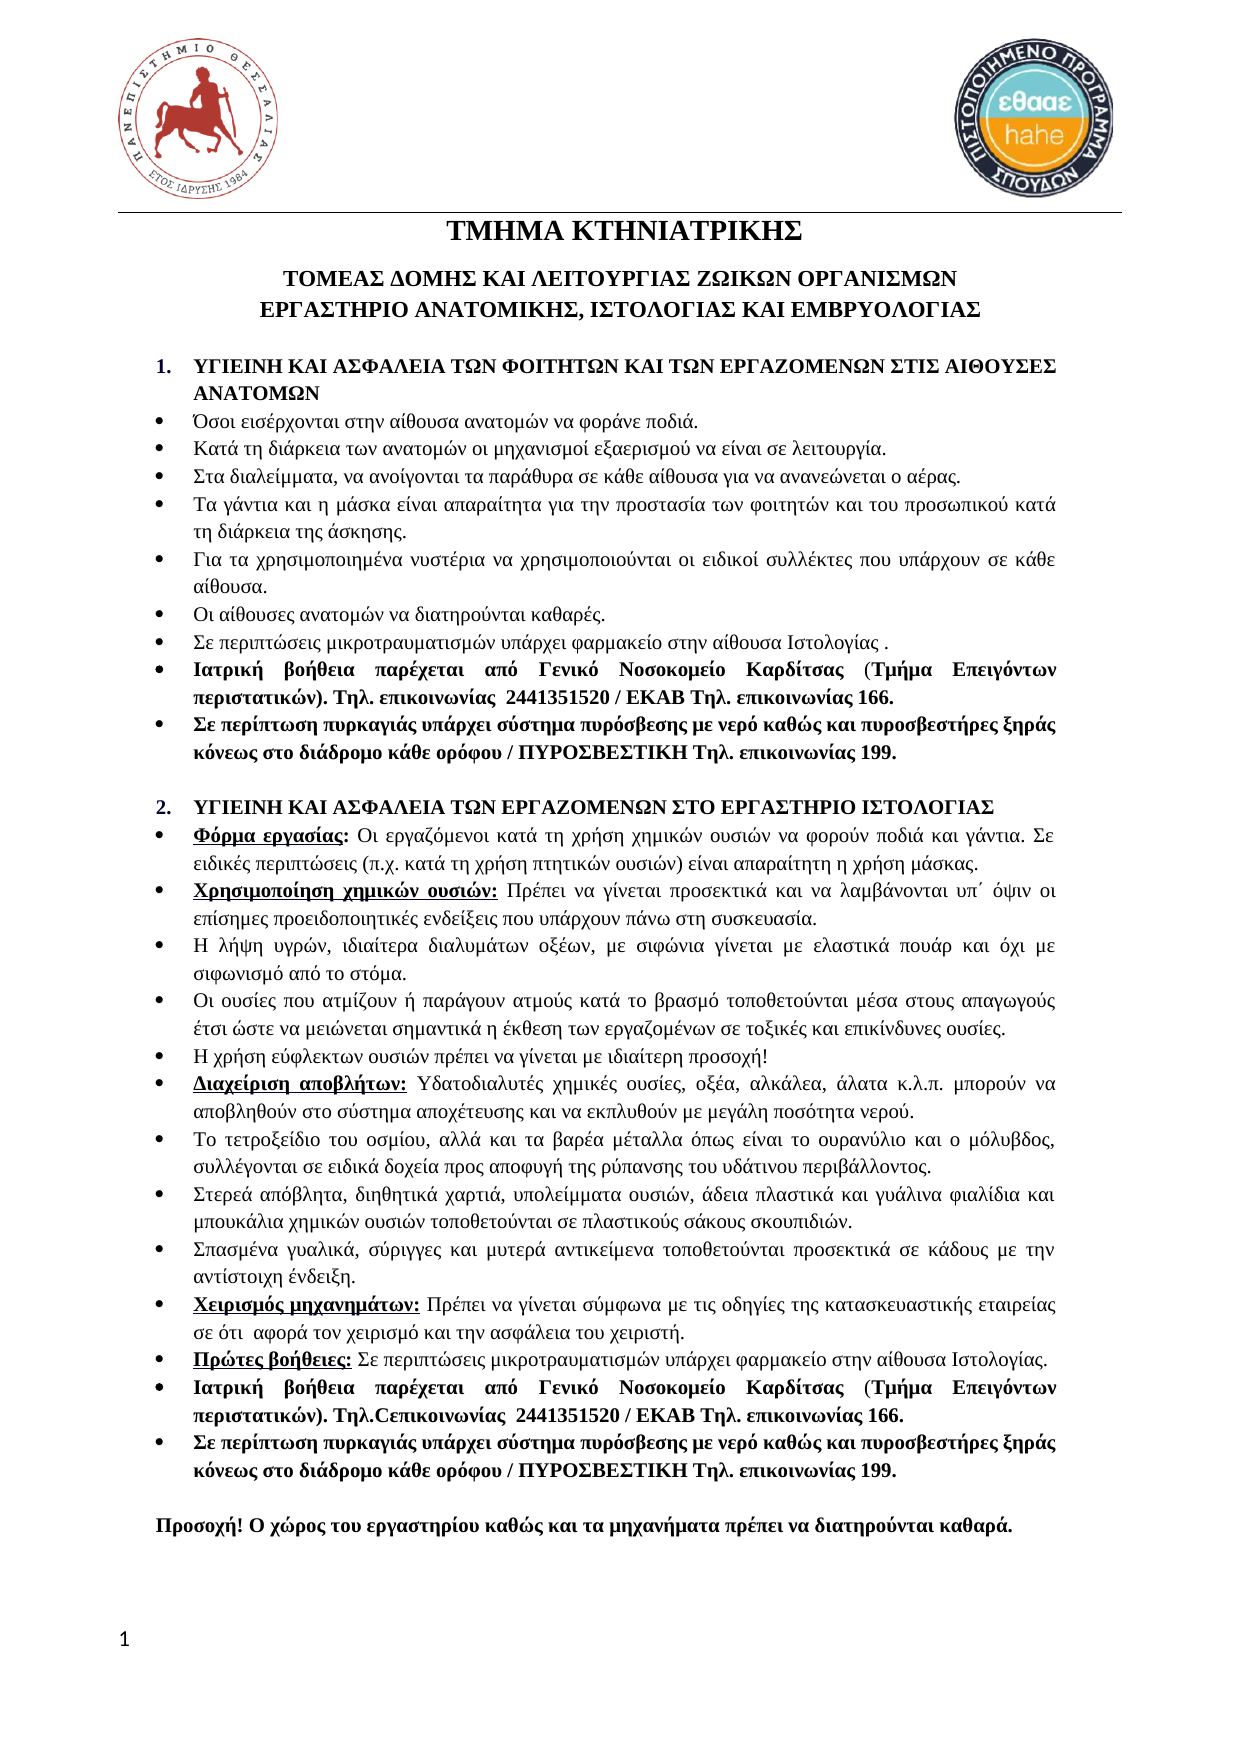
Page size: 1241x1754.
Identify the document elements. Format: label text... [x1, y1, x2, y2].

picture [118, 38, 278, 199]
list Για τα χρησιμοποιημένα νυστέρια να χρησιμοποιούνται οι ειδικοί συλλέκτες που υπάρχουν σε κάθε αίθουσα. [156, 547, 1057, 598]
text Προσοχή! Ο χώρος του εργαστηρίου καθώς και τα μηχανήματα πρέπει να διατηρούνται καθαρά. [156, 1513, 1102, 1537]
list Σε περιπτώσεις μικροτραυματισμών υπάρχει φαρμακείο στην αίθουσα Ιστολογίας . [156, 629, 1057, 654]
list ΥΓΙΕΙΝΗ ΚΑΙ ΑΣΦΑΛΕΙΑ ΤΩΝ ΦΟΙΤΗΤΩΝ ΚΑΙ ΤΩΝ ΕΡΓΑΖΟΜΕΝΩΝ ΣΤΙΣ ΑΙΘΟΥΣΕΣ ΑΝΑΤΟΜΩΝ [156, 353, 1057, 405]
list Σε περίπτωση πυρκαγιάς υπάρχει σύστημα πυρόσβεσης με νερό καθώς και πυροσβεστήρες ξηράς κόνεως στο διάδρομο κάθε ορόφου / ΠΥΡΟΣΒΕΣΤΙΚΗ Τηλ. επικοινωνίας 199. [156, 1430, 1057, 1482]
list Στερεά απόβλητα, διηθητικά χαρτιά, υπολείμματα ουσιών, άδεια πλαστικά και γυάλινα φιαλίδια και μπουκάλια χημικών ουσιών τοποθετούνται σε πλαστικούς σάκους σκουπιδιών. [156, 1182, 1056, 1233]
list Σπασμένα γυαλικά, σύριγγες και μυτερά αντικείμενα τοποθετούνται προσεκτικά σε κάδους με την αντίστοιχη ένδειξη. [156, 1237, 1056, 1288]
list Οι ουσίες που ατμίζουν ή παράγουν ατμούς κατά το βρασμό τοποθετούνται μέσα στους απαγωγούς έτσι ώστε να μειώνεται σημαντικά η έκθεση των εργαζομένων σε τοξικές και επικίνδυνες ουσίες. [156, 988, 1056, 1040]
list Σε περίπτωση πυρκαγιάς υπάρχει σύστημα πυρόσβεσης με νερό καθώς και πυροσβεστήρες ξηράς κόνεως στο διάδρομο κάθε ορόφου / ΠΥΡΟΣΒΕΣΤΙΚΗ Τηλ. επικοινωνίας 199. [156, 712, 1057, 764]
list Φόρμα εργασίας: Οι εργαζόμενοι κατά τη χρήση χημικών ουσιών να φορούν ποδιά και γάντια. Σε ειδικές περιπτώσεις (π.χ. κατά τη χρήση πτητικών ουσιών) είναι απαραίτητη η χρήση μάσκας. [156, 823, 1055, 874]
list Η λήψη υγρών, ιδιαίτερα διαλυμάτων οξέων, με σιφώνια γίνεται με ελαστικά πουάρ και όχι με σιφωνισμό από το στόμα. [156, 933, 1056, 985]
list ΥΓΙΕΙΝΗ ΚΑΙ ΑΣΦΑΛΕΙΑ ΤΩΝ ΕΡΓΑΖΟΜΕΝΩΝ ΣΤΟ ΕΡΓΑΣΤΗΡΙΟ ΙΣΤΟΛΟΓΙΑΣ [156, 795, 1101, 819]
list Κατά τη διάρκεια των ανατομών οι μηχανισμοί εξαερισμού να είναι σε λειτουργία. [156, 436, 1057, 460]
list Ιατρική βοήθεια παρέχεται από Γενικό Νοσοκομείο Καρδίτσας (Τμήμα Επειγόντων περιστατικών). Τηλ.Cεπικοινωνίας 2441351520 / ΕΚΑΒ Τηλ. επικοινωνίας 166. [156, 1375, 1057, 1427]
list Διαχείριση αποβλήτων: Υδατοδιαλυτές χημικές ουσίες, οξέα, αλκάλεα, άλατα κ.λ.π. μπορούν να αποβληθούν στο σύστημα αποχέτευσης και να εκπλυθούν με μεγάλη ποσότητα νερού. [156, 1071, 1056, 1123]
list Το τετροξείδιο του οσμίου, αλλά και τα βαρέα μέταλλα όπως είναι το ουρανύλιο και ο μόλυβδος, συλλέγονται σε ειδικά δοχεία προς αποφυγή της ρύπανσης του υδάτινου περιβάλλοντος. [156, 1126, 1056, 1178]
text ΤΟΜΕΑΣ ΔΟΜΗΣ ΚΑΙ ΛΕΙΤΟΥΡΓΙΑΣ ΖΩΙΚΩΝ ΟΡΓΑΝΙΣΜΩΝ [118, 266, 1122, 292]
list Η χρήση εύφλεκτων ουσιών πρέπει να γίνεται με ιδιαίτερη προσοχή! [156, 1044, 1056, 1068]
list Όσοι εισέρχονται στην αίθουσα ανατομών να φοράνε ποδιά. [156, 409, 1057, 433]
list Ιατρική βοήθεια παρέχεται από Γενικό Νοσοκομείο Καρδίτσας (Τμήμα Επειγόντων περιστατικών). Τηλ. επικοινωνίας 2441351520 / ΕΚΑΒ Τηλ. επικοινωνίας 166. [156, 657, 1057, 709]
list Χρησιμοποίηση χημικών ουσιών: Πρέπει να γίνεται προσεκτικά και να λαμβάνονται υπ΄ όψιν οι επίσημες προειδοποιητικές ενδείξεις που υπάρχουν πάνω στη συσκευασία. [156, 878, 1056, 930]
list Χειρισμός μηχανημάτων: Πρέπει να γίνεται σύμφωνα με τις οδηγίες της κατασκευαστικής εταιρείας σε ότι αφορά τον χειρισμό και την ασφάλεια του χειριστή. [156, 1292, 1056, 1344]
picture [953, 38, 1114, 198]
list Στα διαλείμματα, να ανοίγονται τα παράθυρα σε κάθε αίθουσα για να ανανεώνεται ο αέρας. [156, 464, 1057, 488]
text ΕΡΓΑΣΤHΡΙΟ ΑΝΑΤΟΜΙΚHΣ, ΙΣΤΟΛΟΓIΑΣ ΚΑΙ ΕΜΒΡΥΟΛΟΓIΑΣ [118, 296, 1122, 322]
list Τα γάντια και η μάσκα είναι απαραίτητα για την προστασία των φοιτητών και του προσωπικού κατά τη διάρκεια της άσκησης. [156, 492, 1057, 543]
list Οι αίθουσες ανατομών να διατηρούνται καθαρές. [156, 602, 1057, 626]
list Πρώτες βοήθειες: Σε περιπτώσεις μικροτραυματισμών υπάρχει φαρμακείο στην αίθουσα Ιστολογίας. [156, 1347, 1056, 1371]
text ΤΜΗΜΑ ΚΤΗΝΙΑΤΡΙΚΗΣ [127, 213, 1122, 246]
